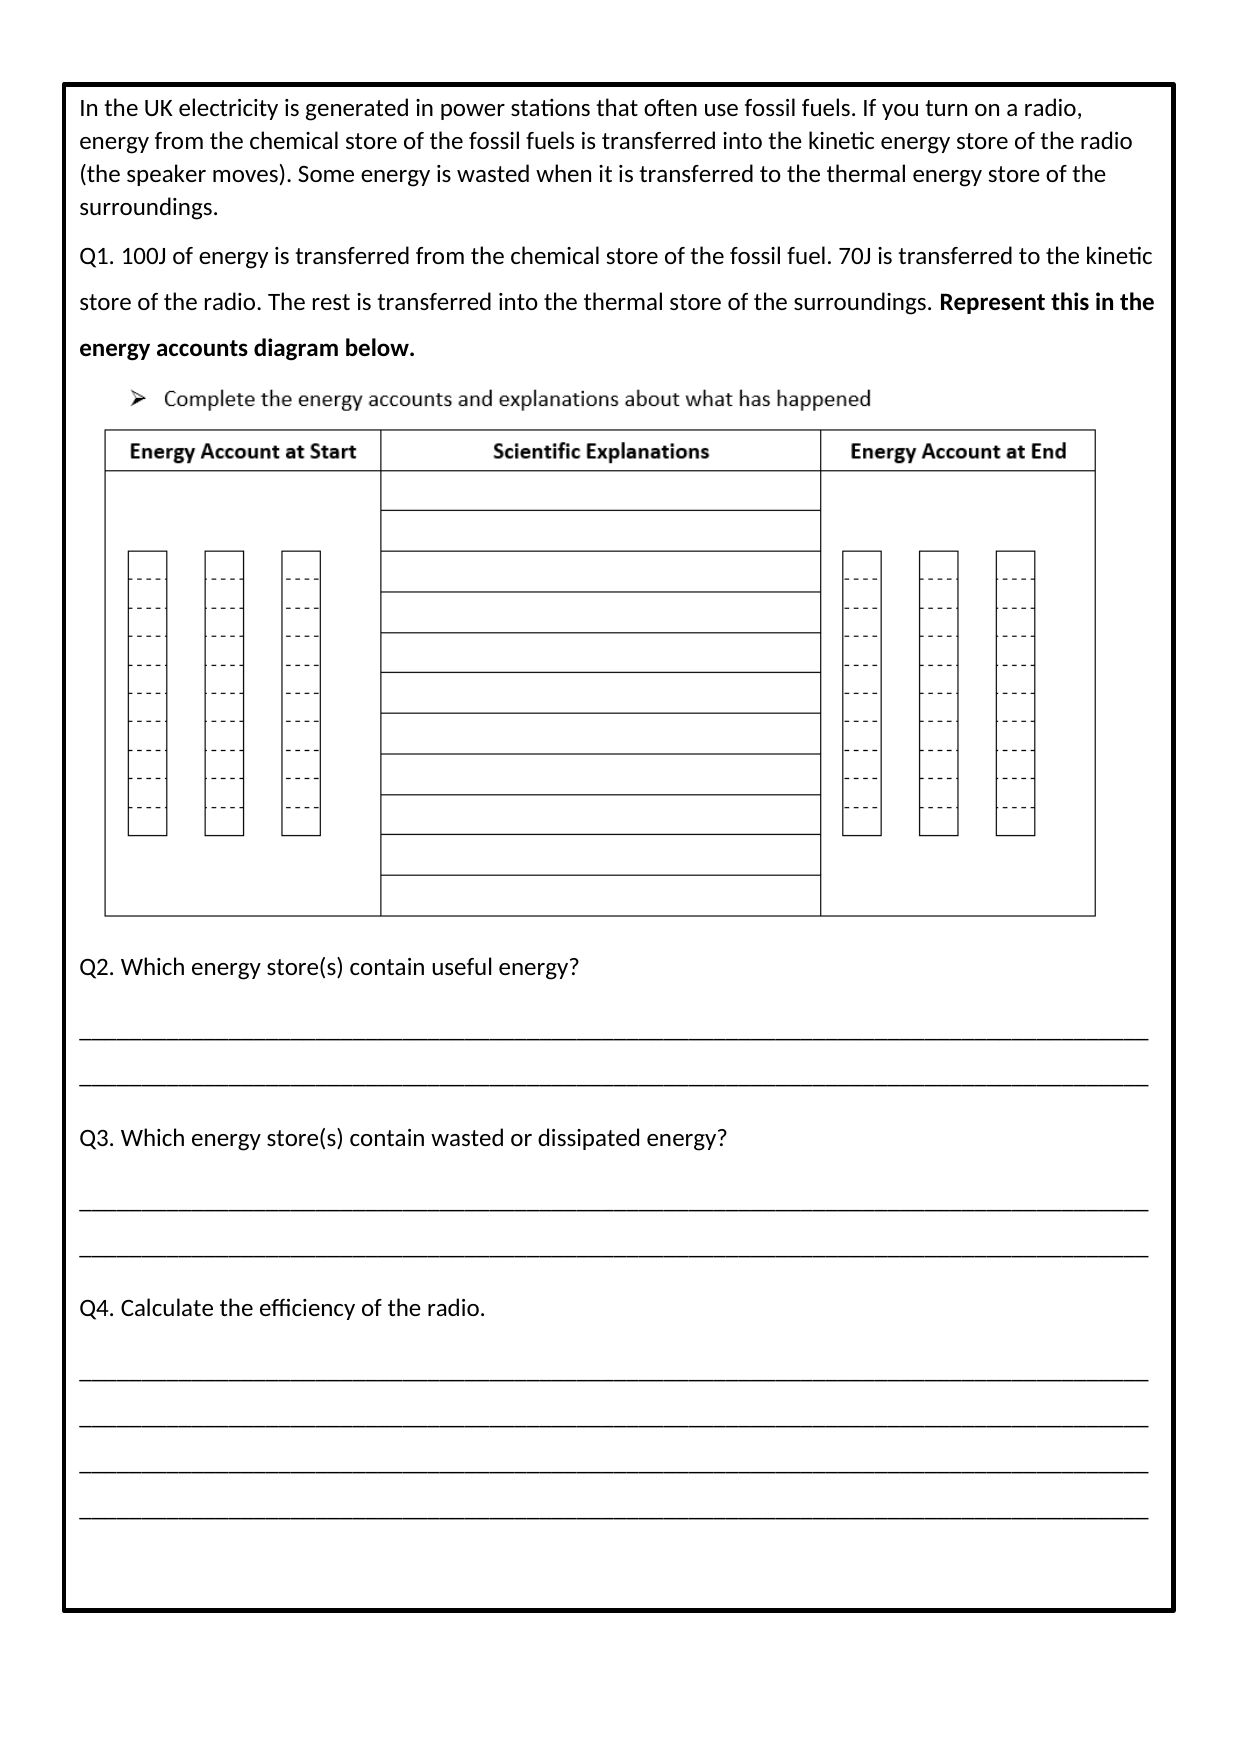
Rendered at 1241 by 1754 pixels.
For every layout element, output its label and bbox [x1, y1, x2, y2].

picture [79, 377, 1132, 933]
